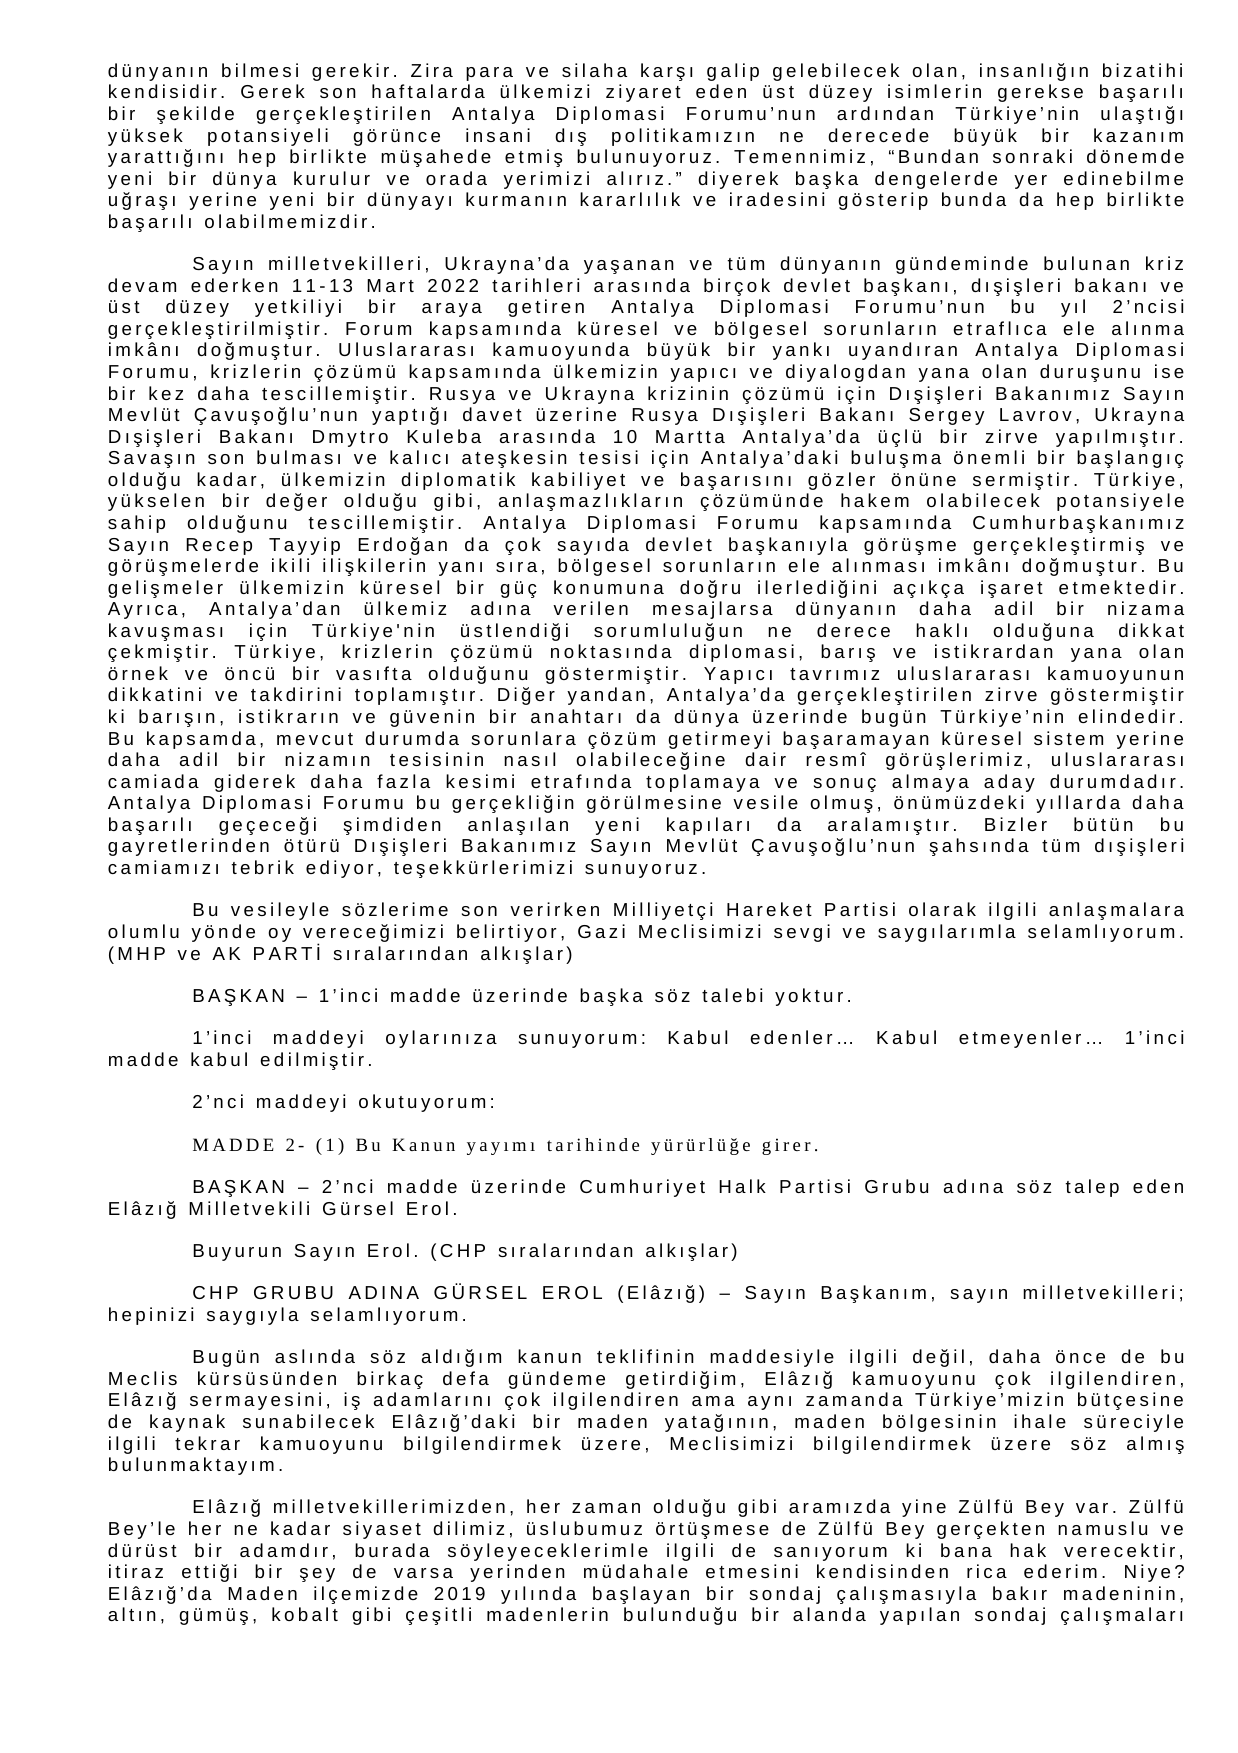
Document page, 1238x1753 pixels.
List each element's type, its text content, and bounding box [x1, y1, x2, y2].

text BAŞKAN – 1’inci madde üzerinde başka söz talebi yoktur. [108, 985, 1186, 1006]
text 1’inci maddeyi oylarınıza sunuyorum: Kabul edenler… Kabul etmeyenler… 1’inci madde kabul edilmiştir. [108, 1027, 1186, 1070]
text BAŞKAN – 2’nci madde üzerinde Cumhuriyet Halk Partisi Grubu adına söz talep eden Elâzığ Milletvekili Gürsel Erol. [108, 1176, 1186, 1219]
text Sayın milletvekilleri, Ukrayna’da yaşanan ve tüm dünyanın gündeminde bulunan kriz devam ederken 11-13 Mart 2022 tarihleri arasında birçok devlet başkanı, dışişleri bakanı ve üst düzey yetkiliyi bir araya getiren Antalya Diplomasi Forumu’nun bu yıl 2’ncisi gerçekleştirilmiştir. Forum kapsamında küresel ve bölgesel sorunların etraflıca ele alınma imkânı doğmuştur. Uluslararası kamuoyunda büyük bir yankı uyandıran Antalya Diplomasi Forumu, krizlerin çözümü kapsamında ülkemizin yapıcı ve diyalogdan yana olan duruşunu ise bir kez daha tescillemiştir. Rusya ve Ukrayna krizinin çözümü için Dışişleri Bakanımız Sayın Mevlüt Çavuşoğlu’nun yaptığı davet üzerine Rusya Dışişleri Bakanı Sergey Lavrov, Ukrayna Dışişleri Bakanı Dmytro Kuleba arasında 10 Martta Antalya’da üçlü bir zirve yapılmıştır. Savaşın son bulması ve kalıcı ateşkesin tesisi için Antalya’daki buluşma önemli bir başlangıç olduğu kadar, ülkemizin diplomatik kabiliyet ve başarısını gözler önüne sermiştir. Türkiye, yükselen bir değer olduğu gibi, anlaşmazlıkların çözümünde hakem olabilecek potansiyele sahip olduğunu tescillemiştir. Antalya Diplomasi Forumu kapsamında Cumhurbaşkanımız Sayın Recep Tayyip Erdoğan da çok sayıda devlet başkanıyla görüşme gerçekleştirmiş ve görüşmelerde ikili ilişkilerin yanı sıra, bölgesel sorunların ele alınması imkânı doğmuştur. Bu gelişmeler ülkemizin küresel bir güç konumuna doğru ilerlediğini açıkça işaret etmektedir. Ayrıca, Antalya’dan ülkemiz adına verilen mesajlarsa dünyanın daha adil bir nizama kavuşması için Türkiye'nin üstlendiği sorumluluğun ne derece haklı olduğuna dikkat çekmiştir. Türkiye, krizlerin çözümü noktasında diplomasi, barış ve istikrardan yana olan örnek ve öncü bir vasıfta olduğunu göstermiştir. Yapıcı tavrımız uluslararası kamuoyunun dikkatini ve takdirini toplamıştır. Diğer yandan, Antalya’da gerçekleştirilen zirve göstermiştir ki barışın, istikrarın ve güvenin bir anahtarı da dünya üzerinde bugün Türkiye’nin elindedir. Bu kapsamda, mevcut durumda sorunlara çözüm getirmeyi başaramayan küresel sistem yerine daha adil bir nizamın tesisinin nasıl olabileceğine dair resmî görüşlerimiz, uluslararası camiada giderek daha fazla kesimi etrafında toplamaya ve sonuç almaya aday durumdadır. Antalya Diplomasi Forumu bu gerçekliğin görülmesine vesile olmuş, önümüzdeki yıllarda daha başarılı geçeceği şimdiden anlaşılan yeni kapıları da aralamıştır. Bizler bütün bu gayretlerinden ötürü Dışişleri Bakanımız Sayın Mevlüt Çavuşoğlu’nun şahsında tüm dışişleri camiamızı tebrik ediyor, teşekkürlerimizi sunuyoruz. [108, 253, 1186, 878]
text CHP GRUBU ADINA GÜRSEL EROL (Elâzığ) – Sayın Başkanım, sayın milletvekilleri; hepinizi saygıyla selamlıyorum. [108, 1282, 1186, 1325]
text MADDE 2- (1) Bu Kanun yayımı tarihinde yürürlüğe girer. [108, 1133, 1186, 1155]
text 2’nci maddeyi okutuyorum: [108, 1091, 1186, 1113]
text Buyurun Sayın Erol. (CHP sıralarından alkışlar) [108, 1240, 1186, 1261]
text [108, 1496, 1186, 1626]
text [108, 60, 1186, 232]
text Bu vesileyle sözlerime son verirken Milliyetçi Hareket Partisi olarak ilgili anlaşmalara olumlu yönde oy vereceğimizi belirtiyor, Gazi Meclisimizi sevgi ve saygılarımla selamlıyorum. (MHP ve AK PARTİ sıralarından alkışlar) [108, 899, 1186, 964]
text Bugün aslında söz aldığım kanun teklifinin maddesiyle ilgili değil, daha önce de bu Meclis kürsüsünden birkaç defa gündeme getirdiğim, Elâzığ kamuoyunu çok ilgilendiren, Elâzığ sermayesini, iş adamlarını çok ilgilendiren ama aynı zamanda Türkiye’mizin bütçesine de kaynak sunabilecek Elâzığ’daki bir maden yatağının, maden bölgesinin ihale süreciyle ilgili tekrar kamuoyunu bilgilendirmek üzere, Meclisimizi bilgilendirmek üzere söz almış bulunmaktayım. [108, 1346, 1186, 1476]
